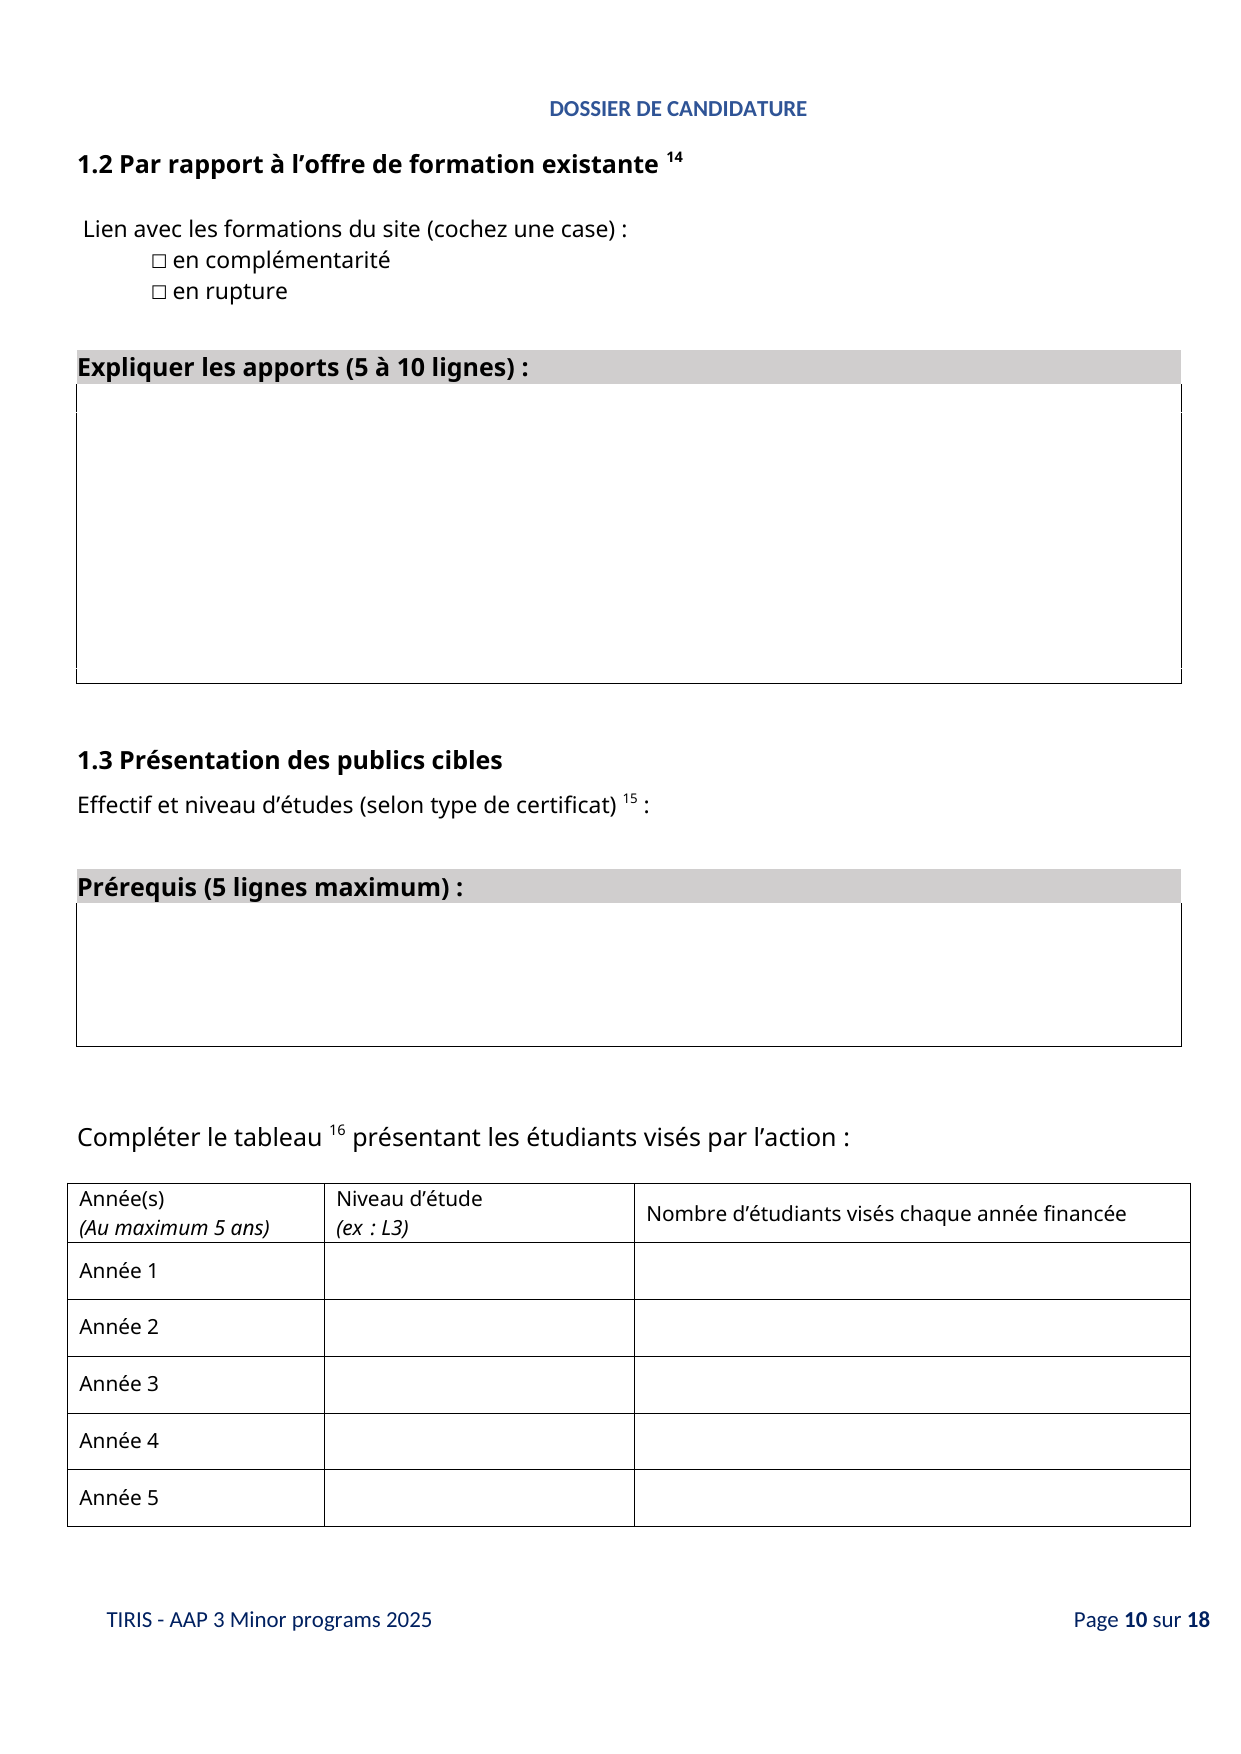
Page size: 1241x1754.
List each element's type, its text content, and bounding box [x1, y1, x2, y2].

table_cell [325, 1470, 634, 1526]
table_header Niveau d’étude (ex : L3) [325, 1184, 634, 1242]
text Prérequis (5 lignes maximum) : [77, 869, 1181, 903]
table_cell [325, 1300, 634, 1356]
table_cell [325, 1357, 634, 1412]
table_header Année(s) (Au maximum 5 ans) [68, 1184, 324, 1242]
table_cell [635, 1243, 1190, 1299]
text Lien avec les formations du site (cochez une case) : [83, 212, 1175, 244]
table_cell Année 2 [68, 1300, 324, 1356]
text en complémentarité [83, 244, 1175, 275]
table_cell Année 3 [68, 1357, 324, 1412]
text 1.2 Par rapport à l’offre de formation existante [77, 147, 1181, 181]
table_cell Année 1 [68, 1243, 324, 1299]
table_cell [325, 1243, 634, 1299]
table_cell [635, 1357, 1190, 1412]
table_cell Année 4 [68, 1414, 324, 1469]
text Effectif et niveau d’études (selon type de certificat) : [77, 789, 1181, 821]
table_cell Année 5 [68, 1470, 324, 1526]
table_cell [635, 1300, 1190, 1356]
table_cell [325, 1414, 634, 1469]
text 1.3 Présentation des publics cibles [77, 743, 1181, 777]
text en rupture [83, 275, 1175, 306]
text Expliquer les apports (5 à 10 lignes) : [77, 350, 1181, 384]
table_cell [635, 1414, 1190, 1469]
table_header Nombre d’étudiants visés chaque année financée [635, 1184, 1190, 1242]
text Compléter le tableau présentant les étudiants visés par l’action : [77, 1119, 1181, 1153]
table_cell [635, 1470, 1190, 1526]
